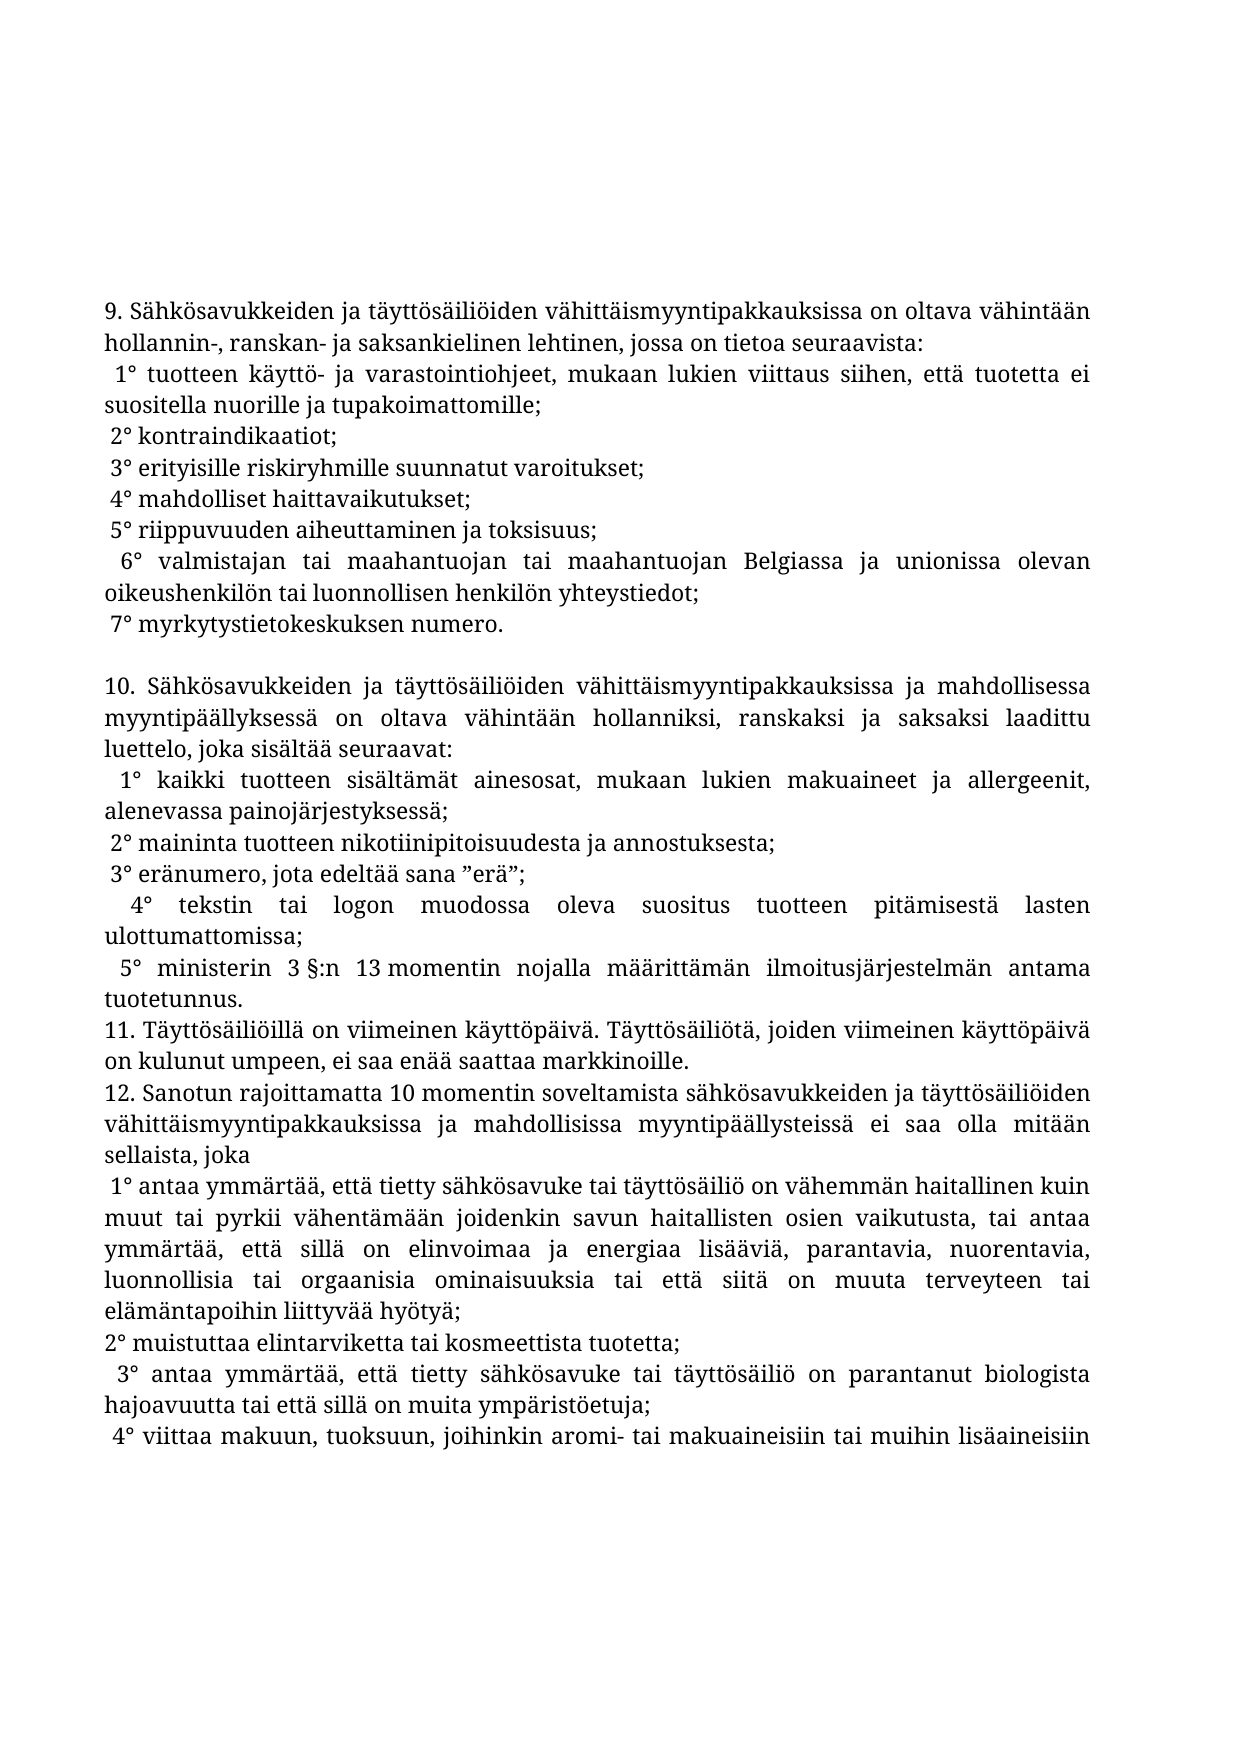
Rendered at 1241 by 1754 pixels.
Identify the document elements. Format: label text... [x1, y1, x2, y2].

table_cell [97, 1077, 1099, 1452]
table_cell 9. Sähkösavukkeiden ja täyttösäiliöiden vähittäismyyntipakkauksissa on oltava vähintään hollannin-, ranskan- ja saksankielinen lehtinen, jossa on tietoa seuraavista: 1° tuotteen käyttö- ja varastointiohjeet, mukaan lukien viittaus siihen, että tuotetta ei suositella nuorille ja tupakoimattomille; 2° kontraindikaatiot; 3° erityisille riskiryhmille suunnatut varoitukset; 4° mahdolliset haittavaikutukset; 5° riippuvuuden aiheuttaminen ja toksisuus; 6° valmistajan tai maahantuojan tai maahantuojan Belgiassa ja unionissa olevan oikeushenkilön tai luonnollisen henkilön yhteystiedot; 7° myrkytystietokeskuksen numero. [97, 295, 1099, 670]
table_cell 11. Täyttösäiliöillä on viimeinen käyttöpäivä. Täyttösäiliötä, joiden viimeinen käyttöpäivä on kulunut umpeen, ei saa enää saattaa markkinoille. [97, 1014, 1099, 1077]
table_cell 10. Sähkösavukkeiden ja täyttösäiliöiden vähittäismyyntipakkauksissa ja mahdollisessa myyntipäällyksessä on oltava vähintään hollanniksi, ranskaksi ja saksaksi laadittu luettelo, joka sisältää seuraavat: 1° kaikki tuotteen sisältämät ainesosat, mukaan lukien makuaineet ja allergeenit, alenevassa painojärjestyksessä; 2° maininta tuotteen nikotiinipitoisuudesta ja annostuksesta; 3° eränumero, jota edeltää sana ”erä”; 4° tekstin tai logon muodossa oleva suositus tuotteen pitämisestä lasten ulottumattomissa; 5° ministerin 3 §:n 13 momentin nojalla määrittämän ilmoitusjärjestelmän antama tuotetunnus. [97, 670, 1099, 1014]
